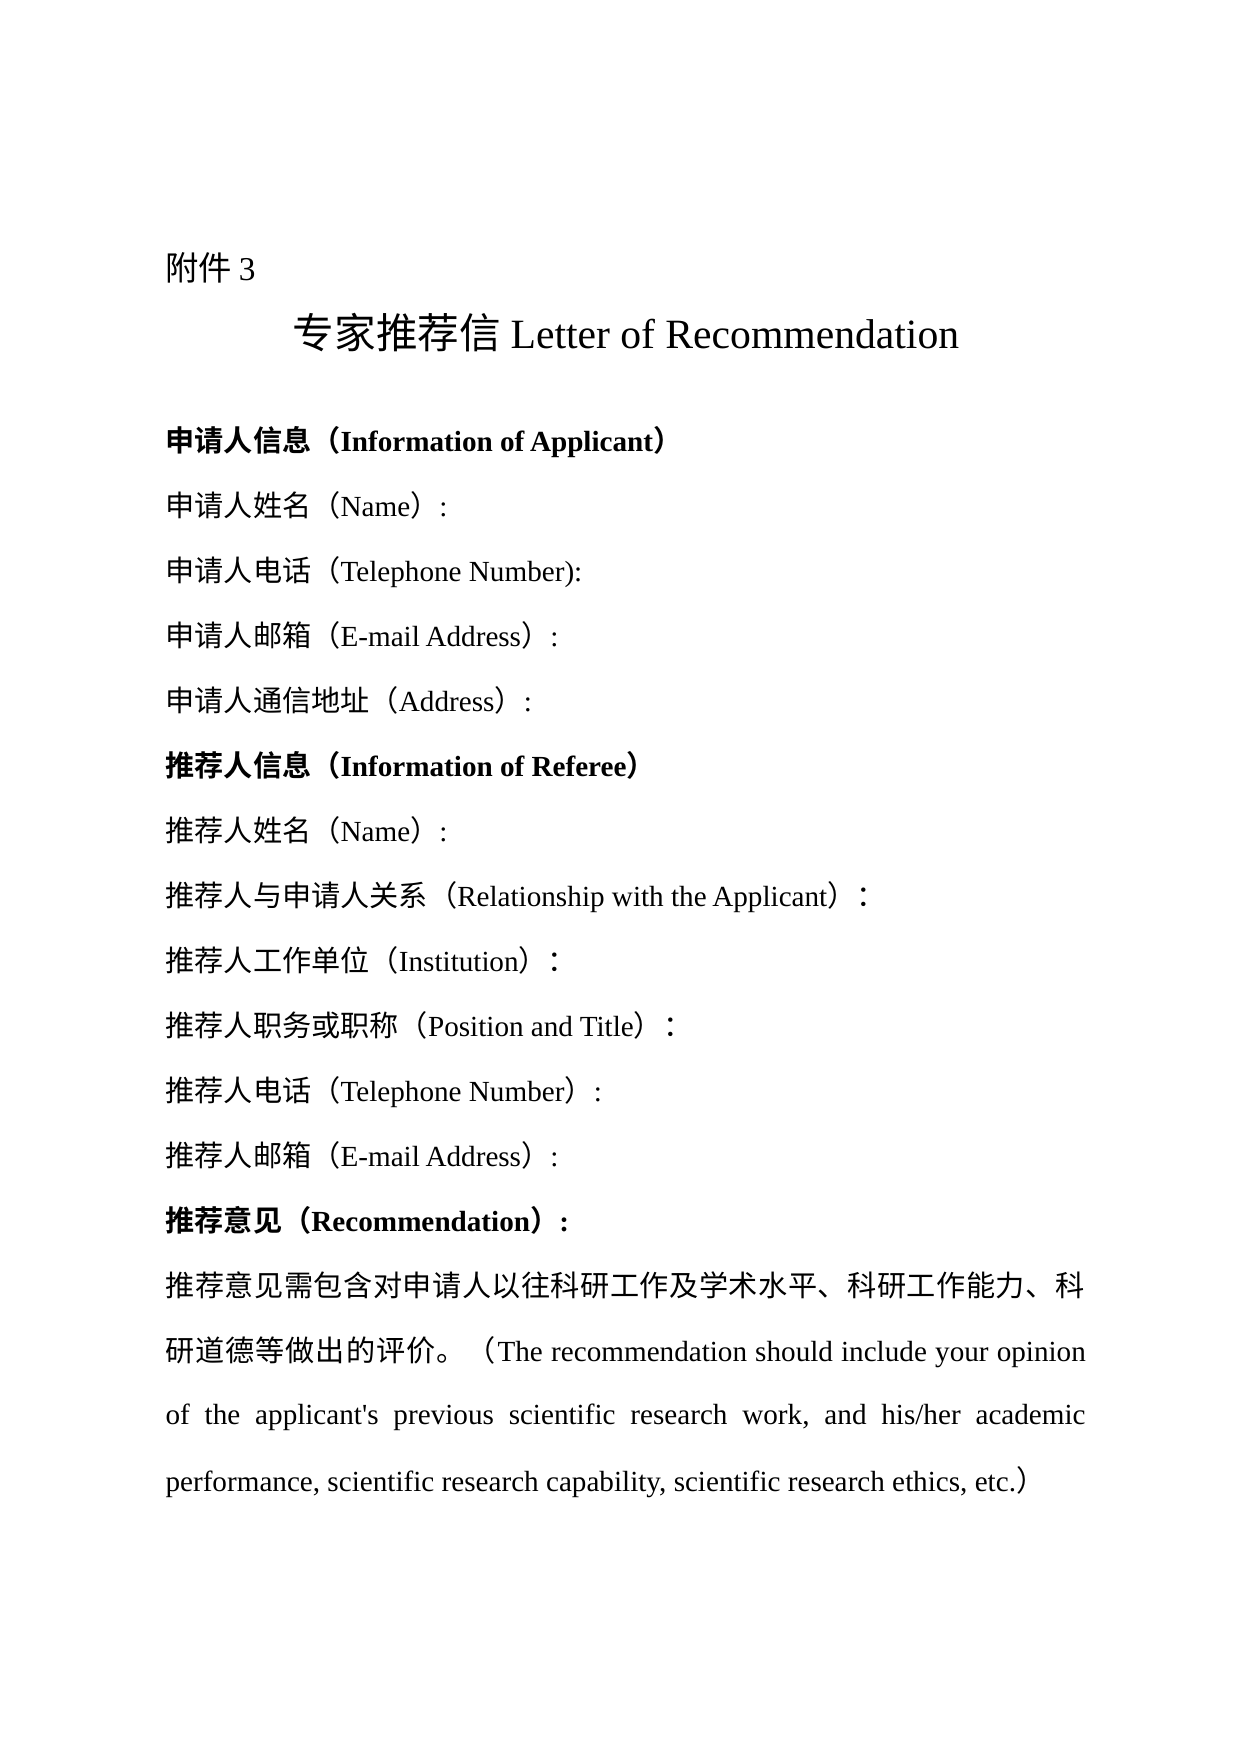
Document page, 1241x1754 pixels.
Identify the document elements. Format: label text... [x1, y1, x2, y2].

text 专家推荐信 Letter of Recommendation [165, 298, 1087, 363]
text 推荐意见需包含对申请人以往科研工作及学术水平、科研工作能力、科研道德等做出的评价。（The recommendation should include your opinion of the applicant's previous scientific research work, and his/her academic performance, scientific research capability, scientific research ethics, etc.） [165, 1251, 1087, 1511]
text 申请人电话（Telephone Number): [165, 536, 1087, 601]
text 推荐意见（Recommendation）: [165, 1186, 1087, 1251]
text 推荐人与申请人关系（Relationship with the Applicant）： [165, 861, 1087, 926]
text 推荐人工作单位（Institution）： [165, 926, 1087, 991]
text 申请人信息（Information of Applicant） [165, 406, 1087, 471]
text 申请人姓名（Name）: [165, 471, 1087, 536]
text 推荐人邮箱（E-mail Address）: [165, 1121, 1087, 1186]
text 附件3 [165, 233, 1087, 298]
text 推荐人信息（Information of Referee） [165, 731, 1087, 796]
text 推荐人姓名（Name）: [165, 796, 1087, 861]
text 推荐人职务或职称（Position and Title）： [165, 991, 1087, 1056]
text 推荐人电话（Telephone Number）: [165, 1056, 1087, 1121]
text 申请人邮箱（E-mail Address）: [165, 601, 1087, 666]
text 申请人通信地址（Address）: [165, 666, 1087, 731]
